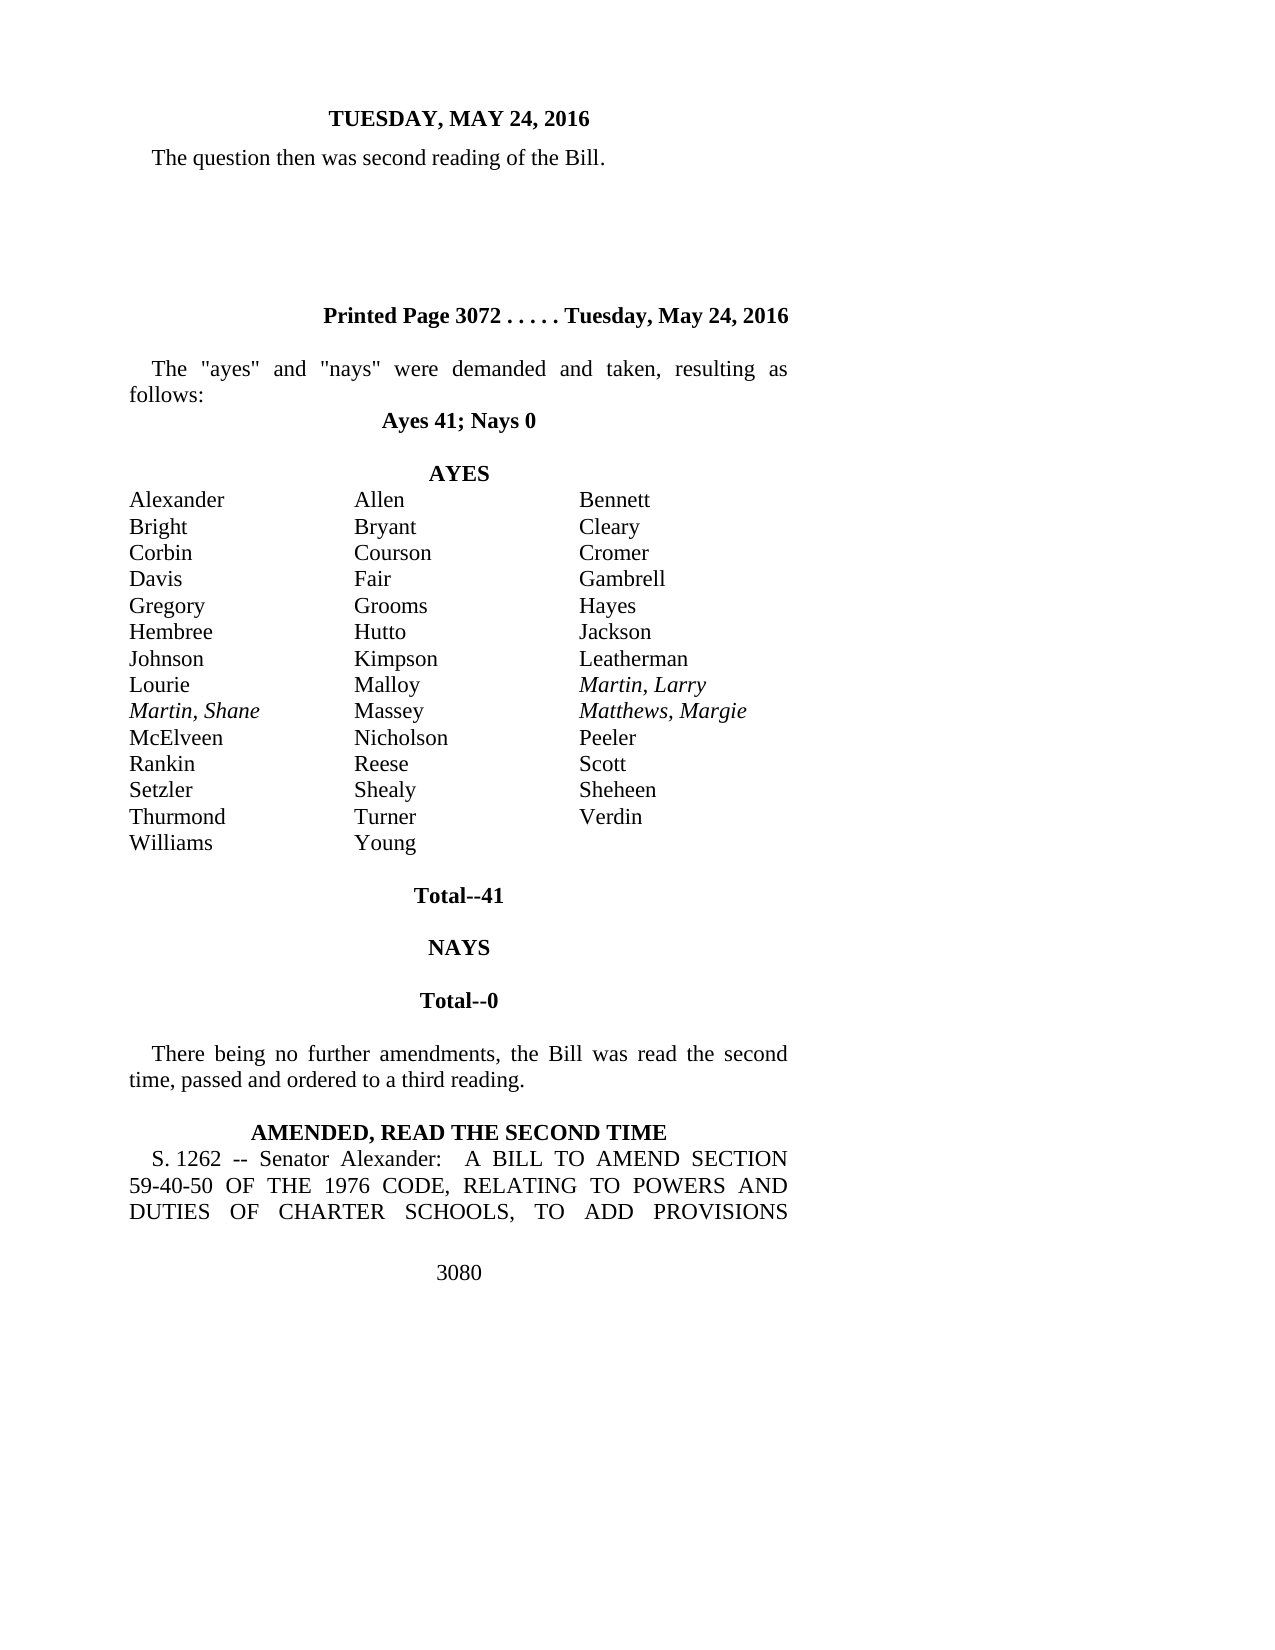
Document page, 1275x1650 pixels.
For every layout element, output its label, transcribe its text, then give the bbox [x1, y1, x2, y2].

text Alexander Allen Bennett [129, 486, 789, 513]
text Corbin Courson Cromer [129, 539, 789, 566]
text Ayes 41; Nays 0 [129, 407, 789, 434]
text Lourie Malloy Martin, Larry [129, 671, 789, 697]
text Rankin Reese Scott [129, 750, 789, 776]
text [129, 1145, 789, 1224]
text McElveen Nicholson Peeler [129, 724, 789, 750]
text Setzler Shealy Sheheen [129, 776, 789, 803]
text Williams Young [129, 829, 789, 855]
text Printed Page 3072 . . . . . Tuesday, May 24, 2016 [129, 302, 789, 328]
text Thurmond Turner Verdin [129, 803, 789, 829]
text AYES [129, 460, 789, 486]
text Bright Bryant Cleary [129, 513, 789, 539]
text Hembree Hutto Jackson [129, 618, 789, 644]
text NAYS [129, 934, 789, 961]
text Gregory Grooms Hayes [129, 592, 789, 618]
text The "ayes" and "nays" were demanded and taken, resulting as follows: [129, 355, 789, 407]
text Martin, Shane Massey Matthews, Margie [129, 697, 789, 724]
text There being no further amendments, the Bill was read the second time, passed and ordered to a third reading. [129, 1040, 789, 1093]
text Total--41 [129, 882, 789, 908]
text Davis Fair Gambrell [129, 566, 789, 592]
text AMENDED, READ THE SECOND TIME [129, 1119, 789, 1145]
text Johnson Kimpson Leatherman [129, 644, 789, 671]
text The question then was second reading of the Bill. [129, 144, 789, 170]
text Total--0 [129, 987, 789, 1013]
